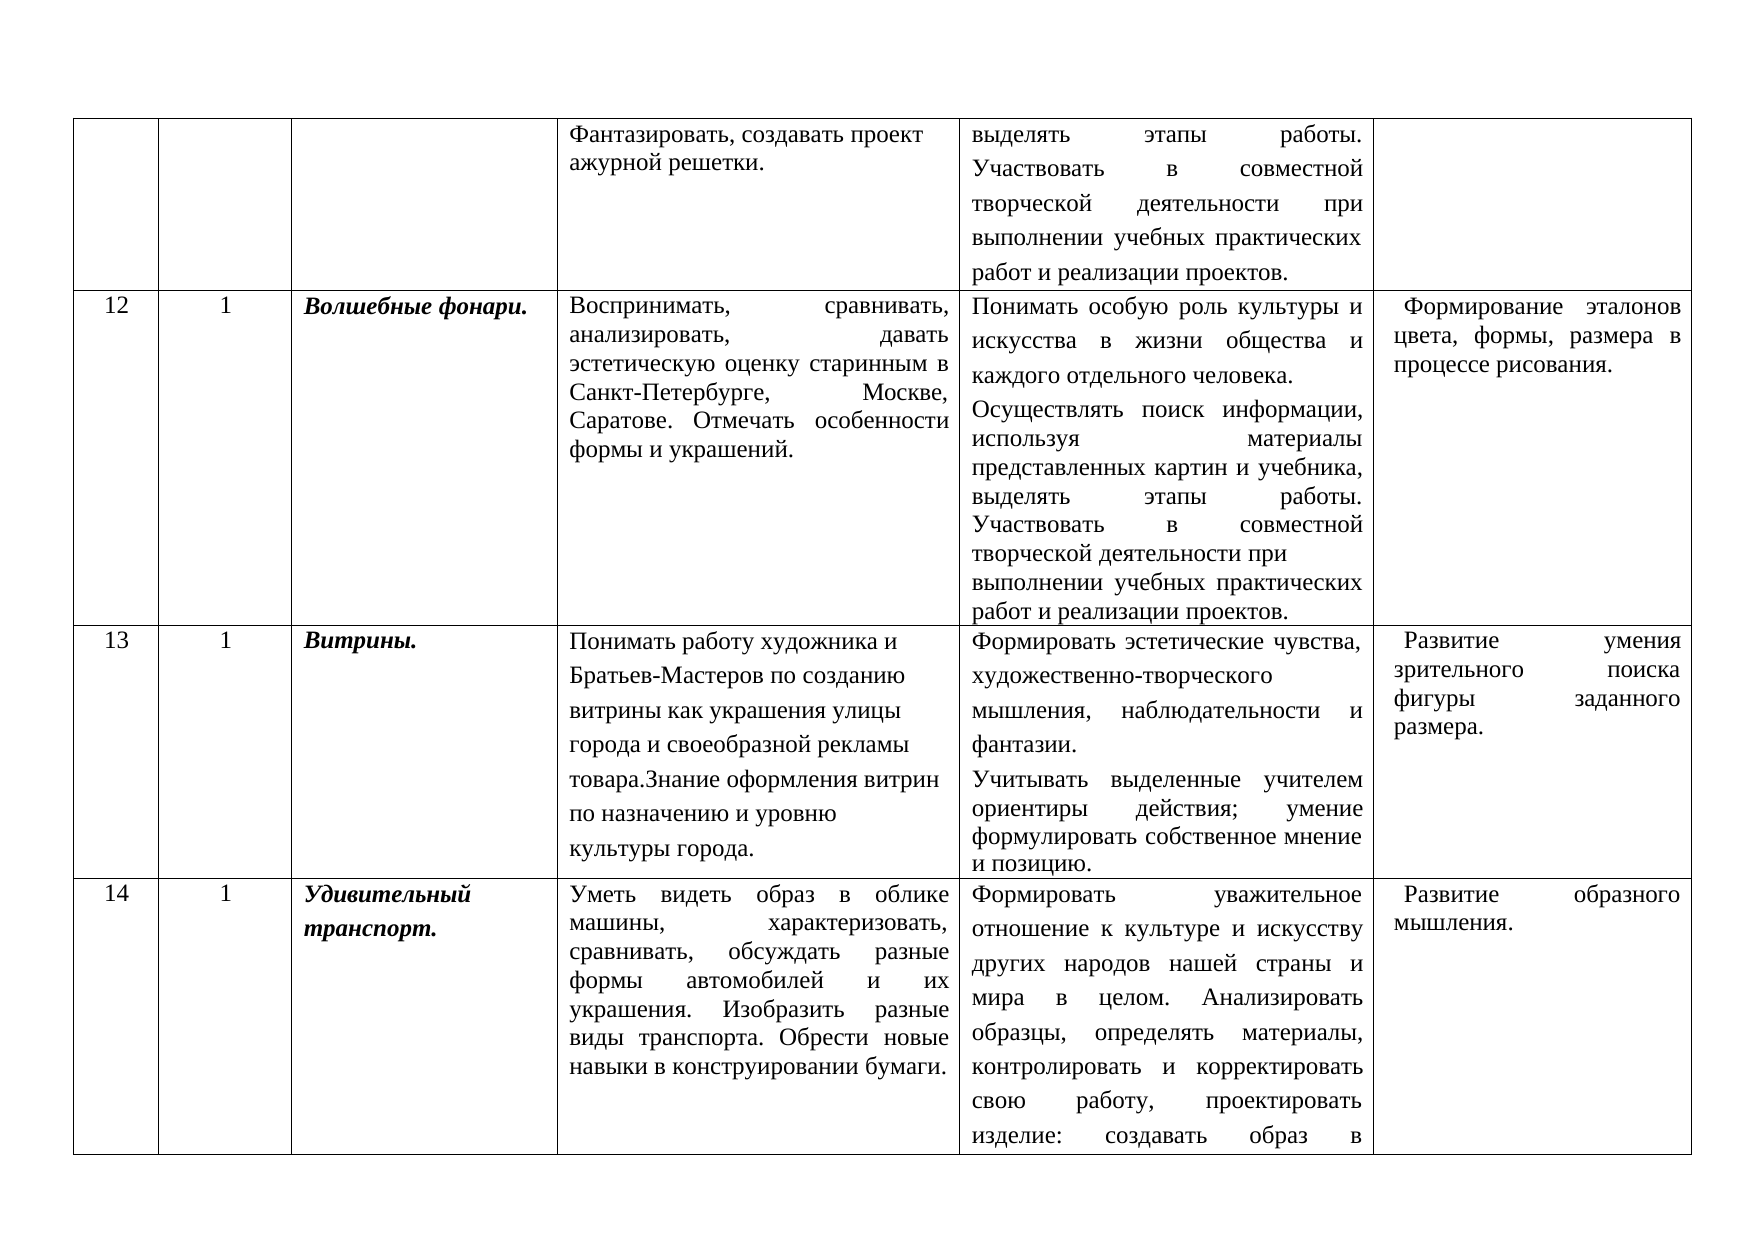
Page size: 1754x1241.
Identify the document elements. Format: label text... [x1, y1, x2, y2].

table_cell Удивительный транспорт. [292, 879, 557, 1154]
table_cell 1 [159, 626, 291, 878]
table_header [292, 119, 557, 290]
table_cell Волшебные фонари. [292, 291, 557, 625]
table_cell 13 [74, 626, 158, 878]
table_cell Уметь видеть образ в облике машины, характеризовать, сравнивать, обсуждать разные формы автомобилей и их украшения. Изобразить разные виды транспорта. Обрести новые навыки в конструировании бумаги. [558, 879, 959, 1154]
table_cell Развитие умения зрительного поиска фигуры заданного размера. [1374, 626, 1691, 878]
table_cell Формирование эталонов цвета, формы, размера в процессе рисования. [1374, 291, 1691, 625]
table_header [1374, 119, 1691, 290]
table_cell Понимать работу художника и Братьев-Мастеров по созданию витрины как украшения улицы города и своеобразной рекламы товара.Знание оформления витрин по назначению и уровню культуры города. [558, 626, 959, 878]
table_cell Понимать особую роль культуры и искусства в жизни общества и каждого отдельного человека. Осуществлять поиск информации, используя материалы представленных картин и учебника, выделять этапы работы. Участвовать в совместной творческой деятельности при выполнении учебных практических работ и реализации проектов. [960, 291, 1373, 625]
table_cell 14 [74, 879, 158, 1154]
table_header Фантазировать, создавать проект ажурной решетки. [558, 119, 959, 290]
table_cell Формировать эстетические чувства, художественно-творческого мышления, наблюдательности и фантазии. Учитывать выделенные учителем ориентиры действия; умение формулировать собственное мнение и позицию. [960, 626, 1373, 878]
table_header [74, 119, 158, 290]
table_header [159, 119, 291, 290]
table_cell Воспринимать, сравнивать, анализировать, давать эстетическую оценку старинным в Санкт-Петербурге, Москве, Саратове. Отмечать особенности формы и украшений. [558, 291, 959, 625]
table_cell Развитие образного мышления. [1374, 879, 1691, 1154]
table_header выделять этапы работы. Участвовать в совместной творческой деятельности при выполнении учебных практических работ и реализации проектов. [960, 119, 1373, 290]
table_cell 1 [159, 879, 291, 1154]
table_cell Формировать уважительное отношение к культуре и искусству других народов нашей страны и мира в целом. Анализировать образцы, определять материалы, контролировать и корректировать свою работу, проектировать изделие: создавать образ в [960, 879, 1373, 1154]
table_cell 12 [74, 291, 158, 625]
table_cell 1 [159, 291, 291, 625]
table_cell Витрины. [292, 626, 557, 878]
